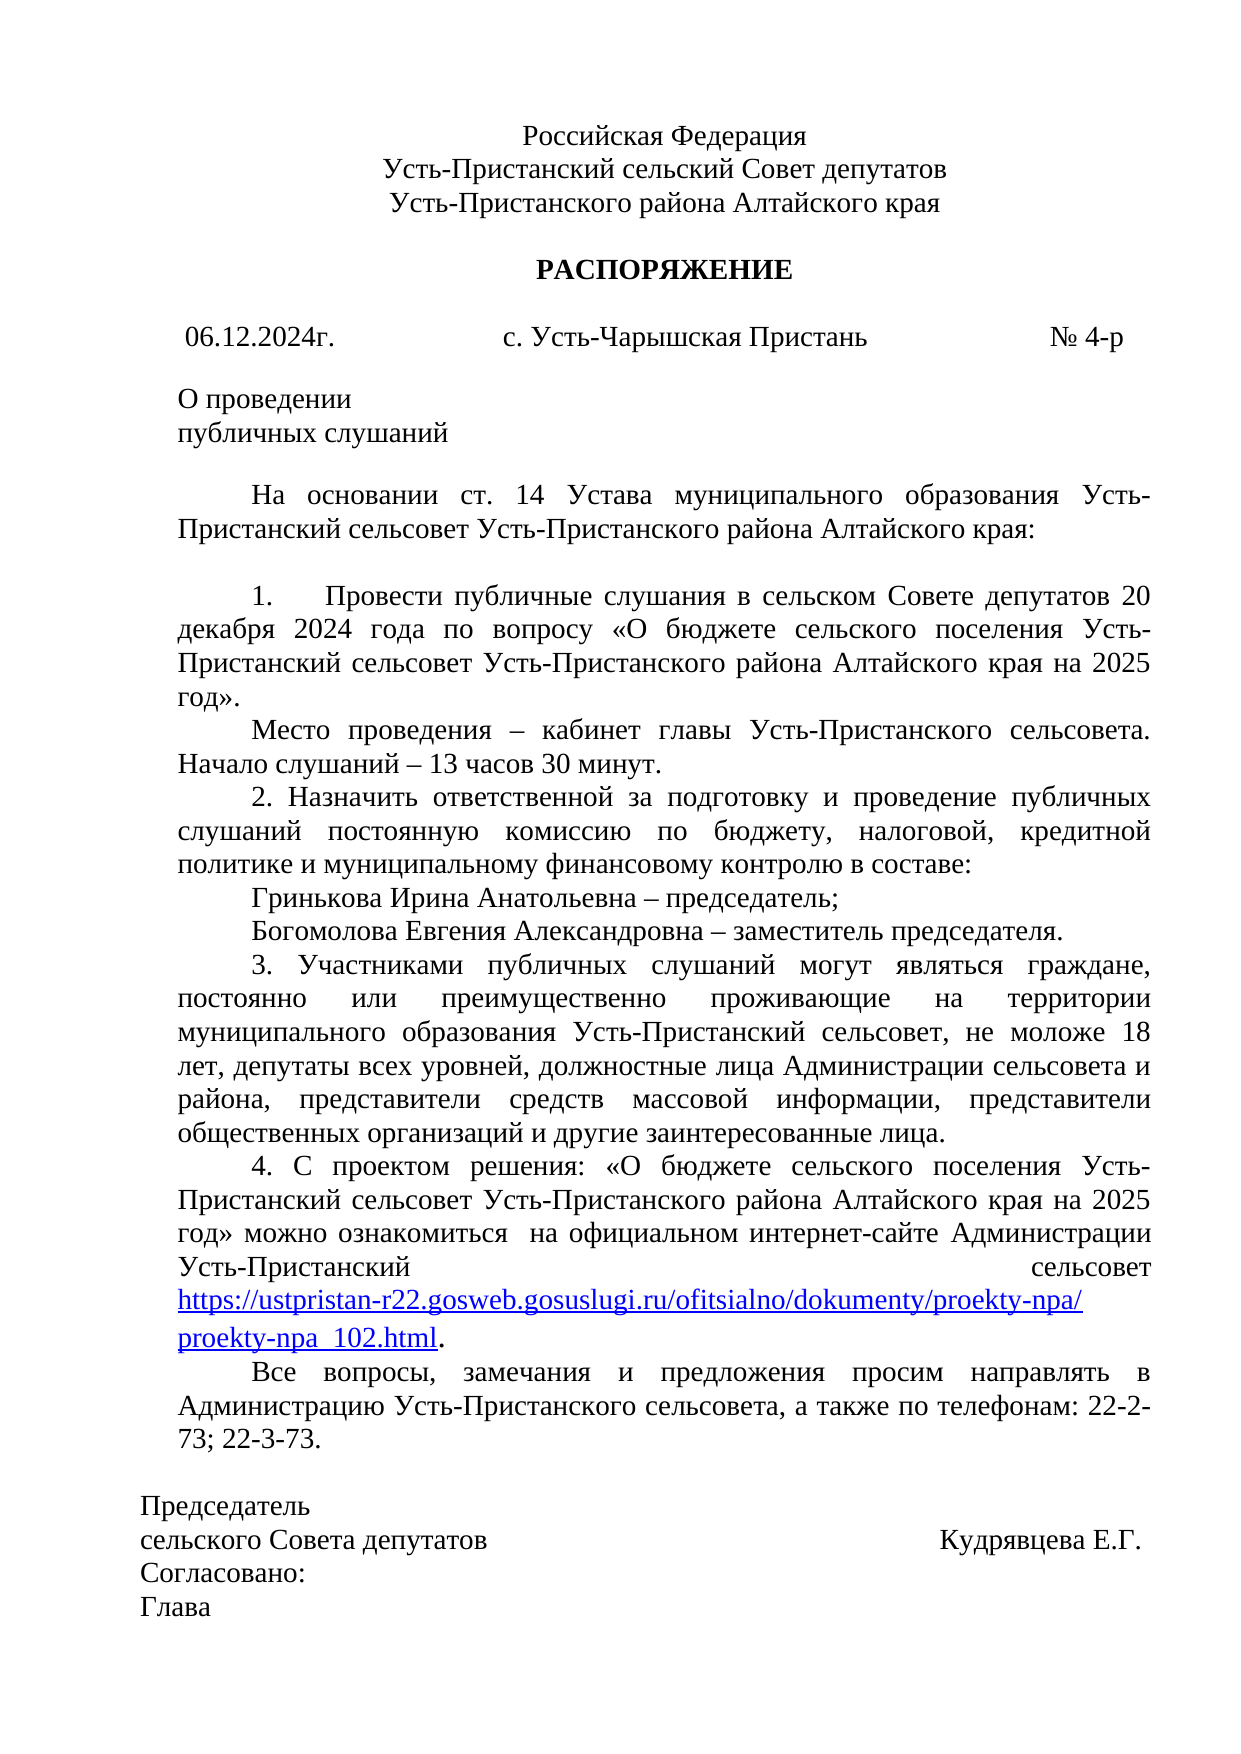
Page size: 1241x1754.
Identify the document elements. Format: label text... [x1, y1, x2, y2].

text 06.12.2024г. с. Усть-Чарышская Пристань № 4-р [177, 319, 1152, 353]
text Гринькова Ирина Анатольевна – председатель; [177, 880, 1152, 913]
title Провести публичные слушания в сельском Совете депутатов 20 декабря 2024 года по вопросу «О бюджете сельского поселения Усть-Пристанский сельсовет Усть-Пристанского района Алтайского края на 2025 год». [177, 578, 1152, 712]
text Усть-Пристанский сельский Совет депутатов [177, 152, 1152, 185]
text Председатель [140, 1488, 1152, 1522]
text Все вопросы, замечания и предложения просим направлять в Администрацию Усть-Пристанского сельсовета, а также по телефонам: 22-2-73; 22-3-73. [177, 1354, 1152, 1455]
text РАСПОРЯЖЕНИЕ [177, 252, 1152, 286]
text Глава [140, 1589, 1152, 1623]
text Место проведения – кабинет главы Усть-Пристанского сельсовета. Начало слушаний – 13 часов 30 минут. [177, 712, 1152, 779]
text 3. Участниками публичных слушаний могут являться граждане, постоянно или преимущественно проживающие на территории муниципального образования Усть-Пристанский сельсовет, не моложе 18 лет, депутаты всех уровней, должностные лица Администрации сельсовета и района, представители средств массовой информации, представители общественных организаций и другие заинтересованные лица. [177, 947, 1152, 1148]
text О проведении [177, 382, 1152, 415]
text Богомолова Евгения Александровна – заместитель председателя. [177, 913, 1152, 947]
text публичных слушаний [177, 415, 1152, 449]
text Согласовано: [140, 1556, 1152, 1589]
text 4. С проектом решения: «О бюджете сельского поселения Усть-Пристанский сельсовет Усть-Пристанского района Алтайского края на 2025 год» можно ознакомиться на официальном интернет-сайте Администрации Усть-Пристанский сельсовет https://ustpristan-r22.gosweb.gosuslugi.ru/ofitsialno/dokumenty/proekty-npa/proekty-npa_102.html. [177, 1148, 1152, 1354]
text Российская Федерация [177, 118, 1152, 152]
text 2. Назначить ответственной за подготовку и проведение публичных слушаний постоянную комиссию по бюджету, налоговой, кредитной политике и муниципальному финансовому контролю в составе: [177, 779, 1152, 880]
text сельского Совета депутатов Кудрявцева Е.Г. [140, 1522, 1152, 1556]
text На основании ст. 14 Устава муниципального образования Усть-Пристанский сельсовет Усть-Пристанского района Алтайского края: [177, 477, 1152, 544]
text Усть-Пристанского района Алтайского края [177, 185, 1152, 219]
